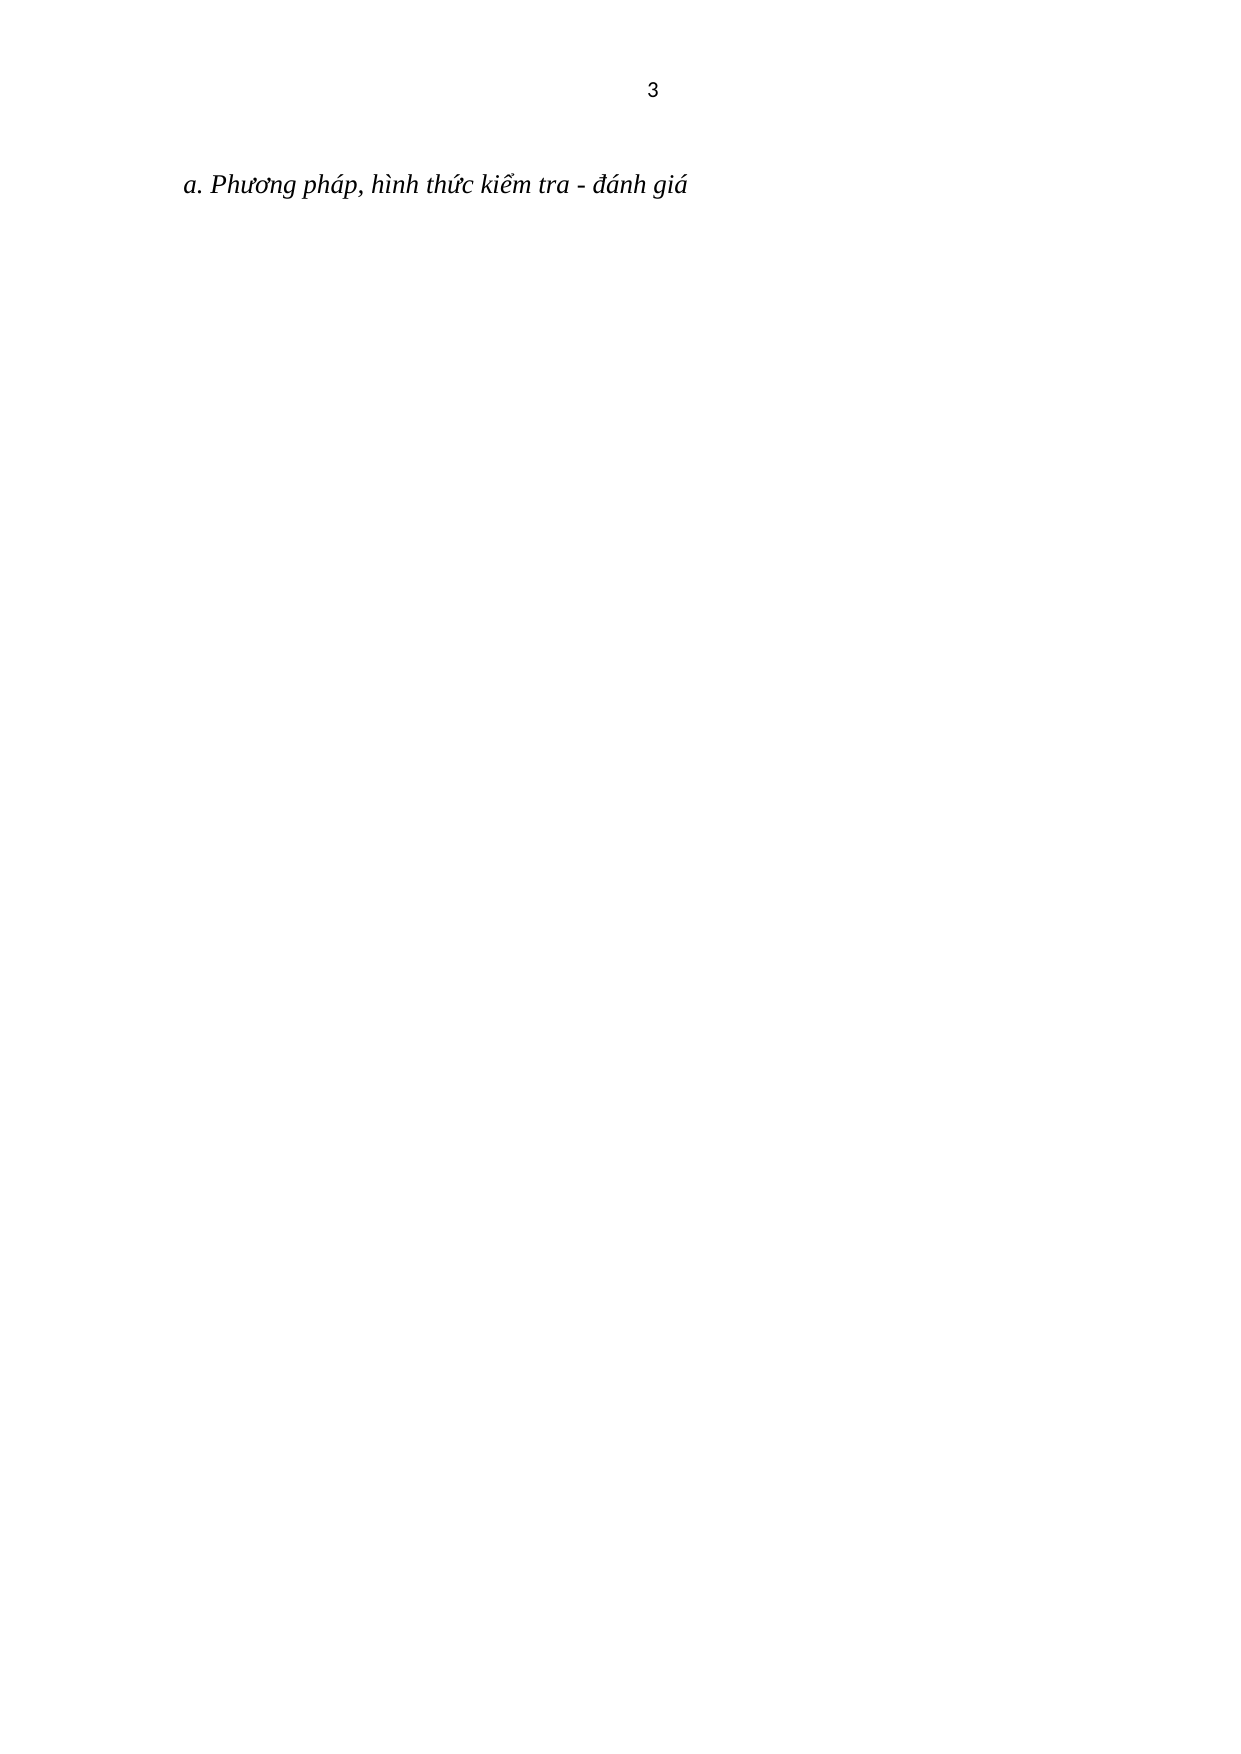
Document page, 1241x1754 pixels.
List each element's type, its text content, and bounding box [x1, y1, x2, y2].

text a. Phương pháp, hình thức kiểm tra - đánh giá [183, 169, 1122, 200]
